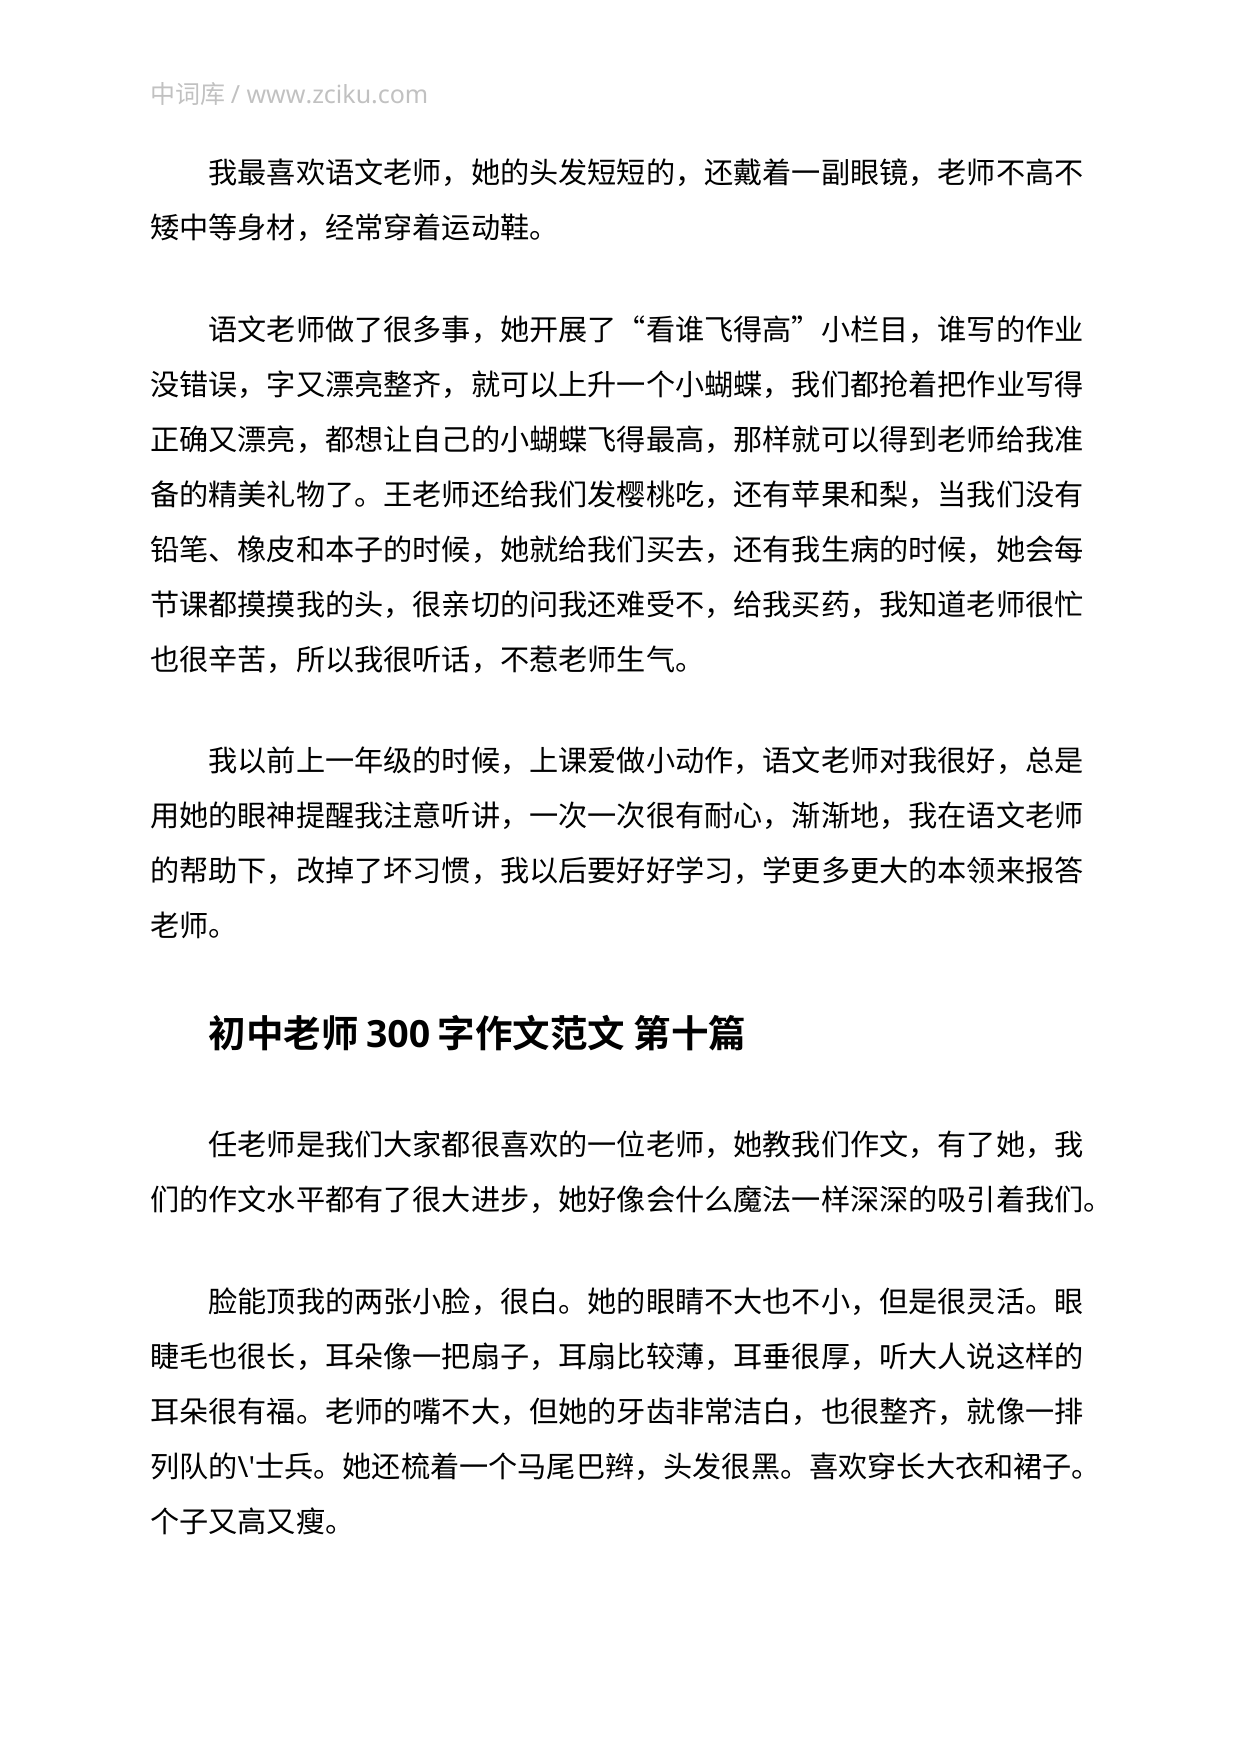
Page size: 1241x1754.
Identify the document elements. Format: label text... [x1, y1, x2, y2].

text 初中老师300字作文范文 第十篇 [150, 1004, 1090, 1059]
text 语文老师做了很多事，她开展了“看谁飞得高”小栏目，谁写的作业没错误，字又漂亮整齐，就可以上升一个小蝴蝶，我们都抢着把作业写得正确又漂亮，都想让自己的小蝴蝶飞得最高，那样就可以得到老师给我准备的精美礼物了。王老师还给我们发樱桃吃，还有苹果和梨，当我们没有铅笔、橡皮和本子的时候，她就给我们买去，还有我生病的时候，她会每节课都摸摸我的头，很亲切的问我还难受不，给我买药，我知道老师很忙也很辛苦，所以我很听话，不惹老师生气。 [150, 307, 1090, 678]
text 任老师是我们大家都很喜欢的一位老师，她教我们作文，有了她，我们的作文水平都有了很大进步，她好像会什么魔法一样深深的吸引着我们。 [150, 1122, 1090, 1219]
text 我以前上一年级的时候，上课爱做小动作，语文老师对我很好，总是用她的眼神提醒我注意听讲，一次一次很有耐心，渐渐地，我在语文老师的帮助下，改掉了坏习惯，我以后要好好学习，学更多更大的本领来报答老师。 [150, 738, 1090, 945]
text 脸能顶我的两张小脸，很白。她的眼睛不大也不小，但是很灵活。眼睫毛也很长，耳朵像一把扇子，耳扇比较薄，耳垂很厚，听大人说这样的耳朵很有福。老师的嘴不大，但她的牙齿非常洁白，也很整齐，就像一排列队的\'士兵。她还梳着一个马尾巴辫，头发很黑。喜欢穿长大衣和裙子。个子又高又瘦。 [150, 1278, 1090, 1541]
text 我最喜欢语文老师，她的头发短短的，还戴着一副眼镜，老师不高不矮中等身材，经常穿着运动鞋。 [150, 150, 1090, 247]
